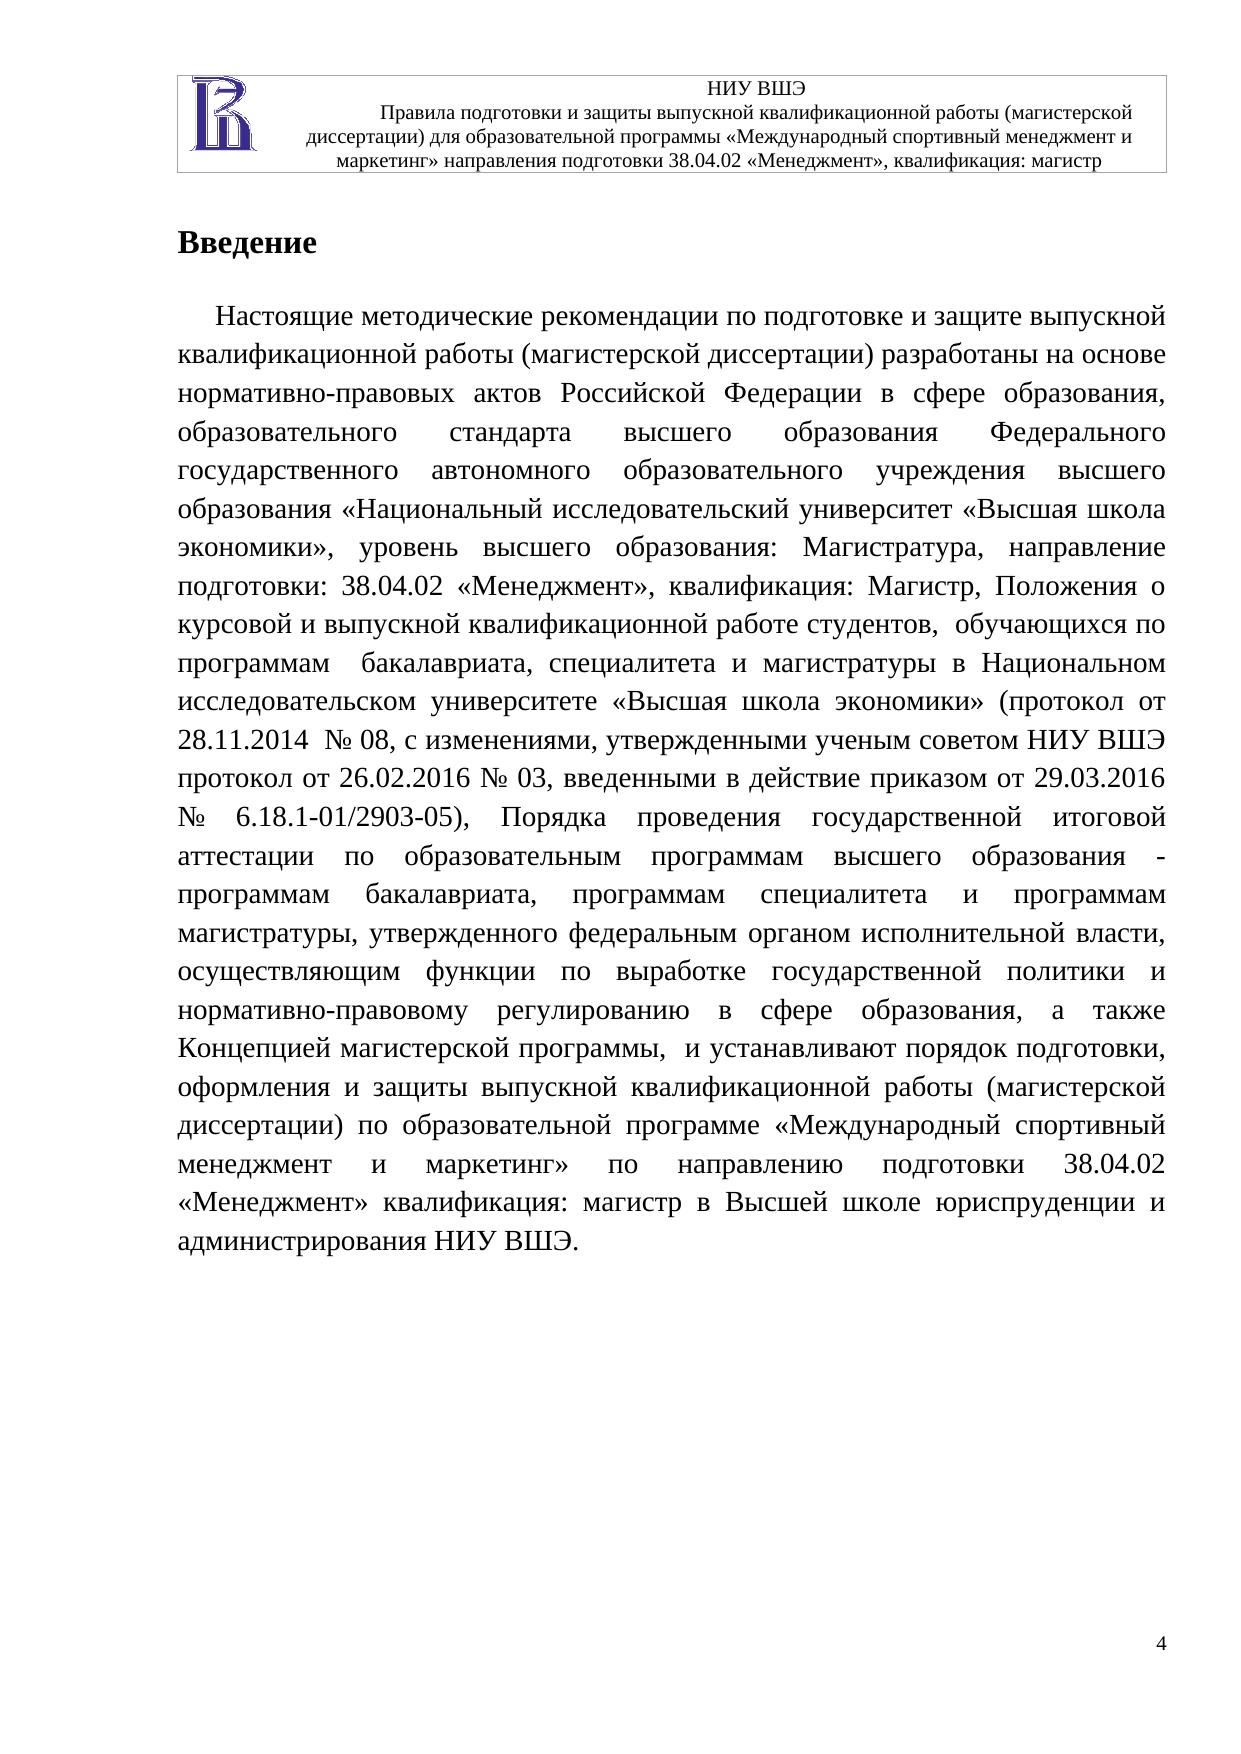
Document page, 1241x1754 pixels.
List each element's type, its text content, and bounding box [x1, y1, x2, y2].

picture [188, 76, 258, 151]
text Настоящие методические рекомендации по подготовке и защите выпускной квалификационной работы (магистерской диссертации) разработаны на основе нормативно-правовых актов Российской Федерации в сфере образования, образовательного стандарта высшего образования Федерального государственного автономного образовательного учреждения высшего образования «Национальный исследовательский университет «Высшая школа экономики», уровень высшего образования: Магистратура, направление подготовки: 38.04.02 «Менеджмент», квалификация: Магистр, Положения о курсовой и выпускной квалификационной работе студентов, обучающихся по программам бакалавриата, специалитета и магистратуры в Национальном исследовательском университете «Высшая школа экономики» (протокол от 28.11.2014 № 08, с изменениями, утвержденными ученым советом НИУ ВШЭ протокол от 26.02.2016 № 03, введенными в действие приказом от 29.03.2016 № 6.18.1-01/2903-05), Порядка проведения государственной итоговой аттестации по образовательным программам высшего образования - программам бакалавриата, программам специалитета и программам магистратуры, утвержденного федеральным органом исполнительной власти, осуществляющим функции по выработке государственной политики и нормативно-правовому регулированию в сфере образования, а также Концепцией магистерской программы, и устанавливают порядок подготовки, оформления и защиты выпускной квалификационной работы (магистерской диссертации) по образовательной программе «Международный спортивный менеджмент и маркетинг» по направлению подготовки 38.04.02 «Менеджмент» квалификация: магистр в Высшей школе юриспруденции и администрирования НИУ ВШЭ. [177, 298, 1167, 1257]
subtitle Введение [177, 222, 1167, 261]
